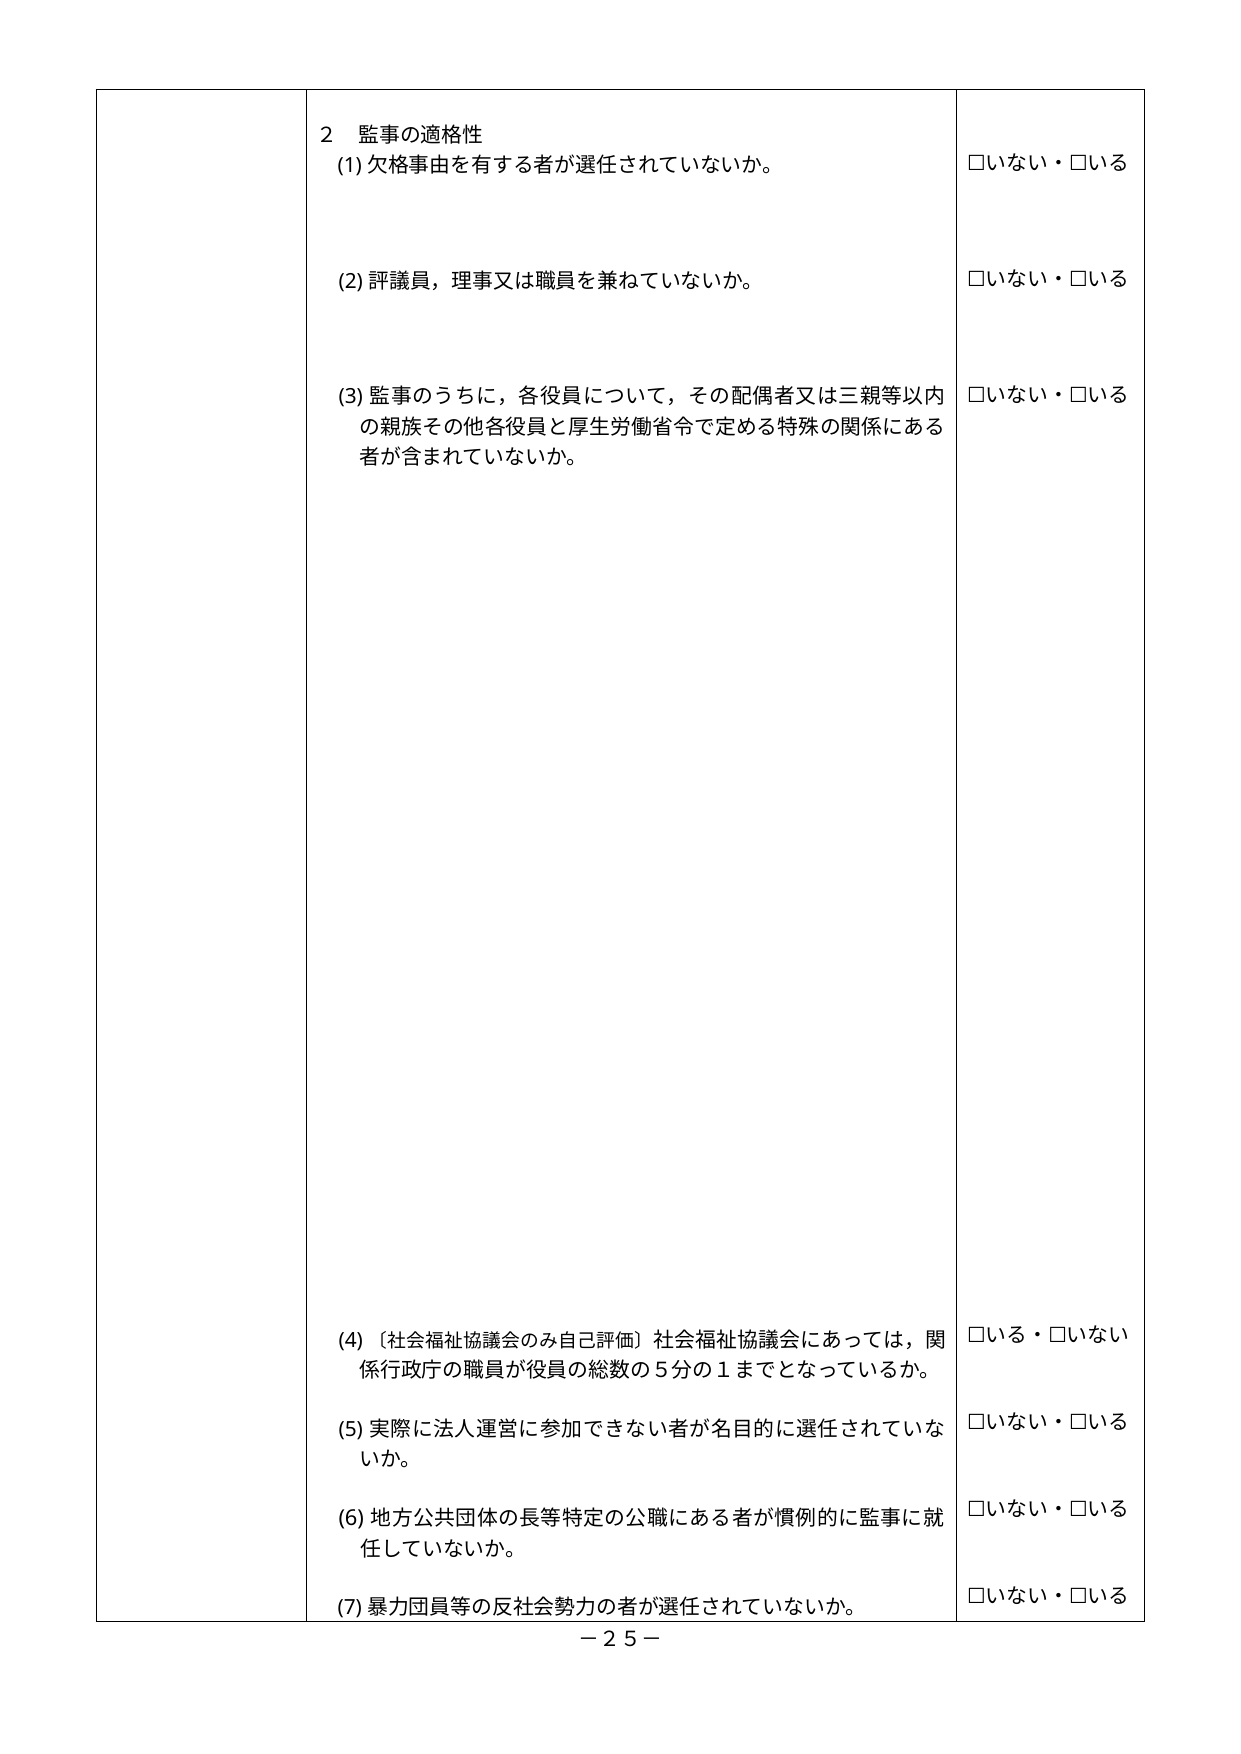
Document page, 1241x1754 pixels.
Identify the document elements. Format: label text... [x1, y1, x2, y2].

table_cell ２ 監事の適格性 (1) 欠格事由を有する者が選任されていないか。 (2) 評議員，理事又は職員を兼ねていないか。 (3) 監事のうちに，各役員について，その配偶者又は三親等以内の親族その他各役員と厚生労働省令で定める特殊の関係にある者が含まれていないか。 (4) 〔社会福祉協議会のみ自己評価〕社会福祉協議会にあっては，関係行政庁の職員が役員の総数の５分の１までとなっているか。 (5) 実際に法人運営に参加できない者が名目的に選任されていないか。 (6) 地方公共団体の長等特定の公職にある者が慣例的に監事に就任していないか。 (7) 暴力団員等の反社会勢力の者が選任されていないか。 [307, 90, 956, 1621]
table_cell いない・いる いない・いる いない・いる いる・いない いない・いる いない・いる いない・いる [957, 90, 1144, 1621]
table_cell [97, 90, 306, 1621]
text －２５－ [89, 1622, 1152, 1652]
